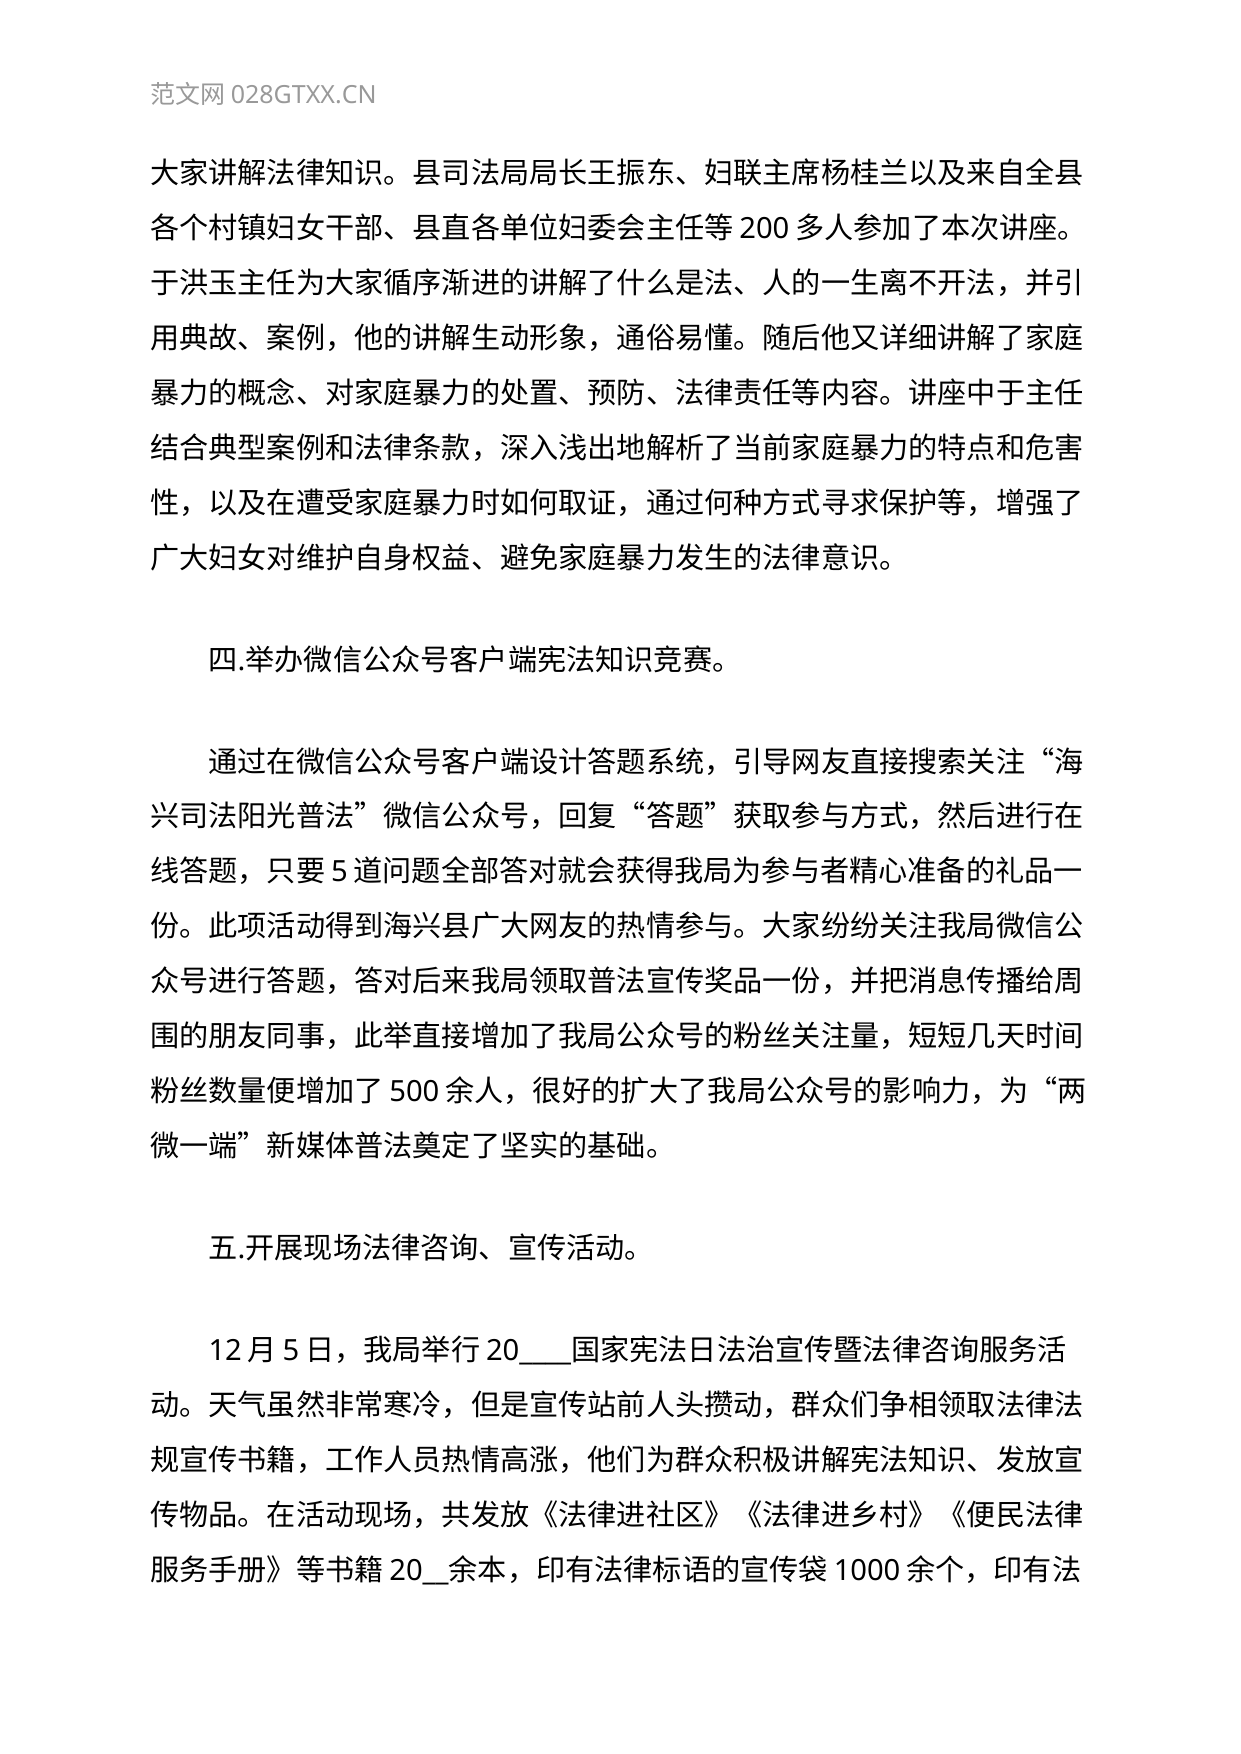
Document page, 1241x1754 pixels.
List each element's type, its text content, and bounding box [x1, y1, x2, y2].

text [150, 1326, 1090, 1588]
text 五.开展现场法律咨询、宣传活动。 [150, 1224, 1090, 1267]
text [150, 150, 1090, 577]
text 通过在微信公众号客户端设计答题系统，引导网友直接搜索关注“海兴司法阳光普法”微信公众号，回复“答题”获取参与方式，然后进行在线答题，只要5道问题全部答对就会获得我局为参与者精心准备的礼品一份。此项活动得到海兴县广大网友的热情参与。大家纷纷关注我局微信公众号进行答题，答对后来我局领取普法宣传奖品一份，并把消息传播给周围的朋友同事，此举直接增加了我局公众号的粉丝关注量，短短几天时间粉丝数量便增加了500余人，很好的扩大了我局公众号的影响力，为“两微一端”新媒体普法奠定了坚实的基础。 [150, 738, 1090, 1165]
text 四.举办微信公众号客户端宪法知识竞赛。 [150, 636, 1090, 678]
